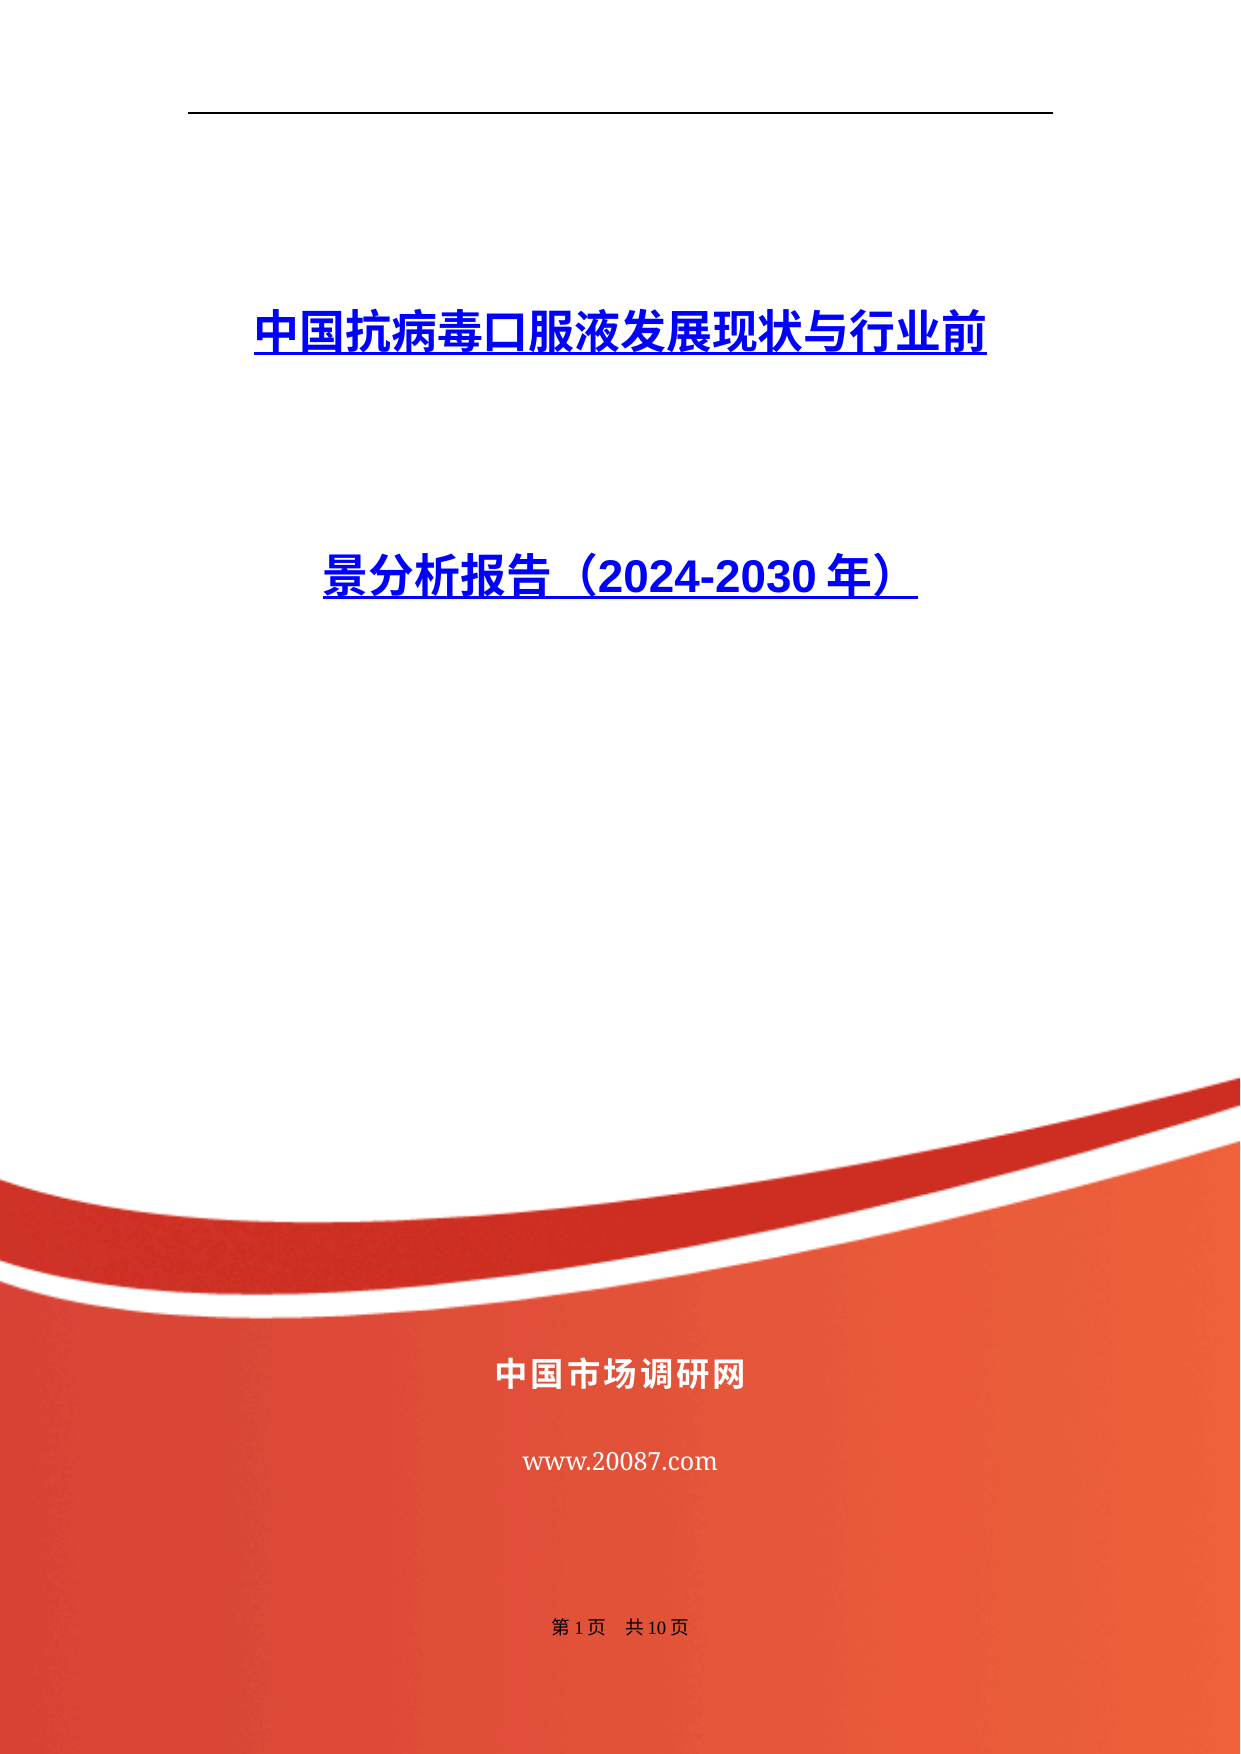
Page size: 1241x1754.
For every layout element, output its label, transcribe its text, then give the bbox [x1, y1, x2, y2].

text www.20087.com [187, 1428, 1053, 1493]
subtitle 中国市场调研网 [187, 1339, 1053, 1404]
table_header 中国抗病毒口服液发展现状与行业前景分析报告（2024-2030年） [188, 207, 1053, 773]
picture [0, 1006, 1241, 1754]
